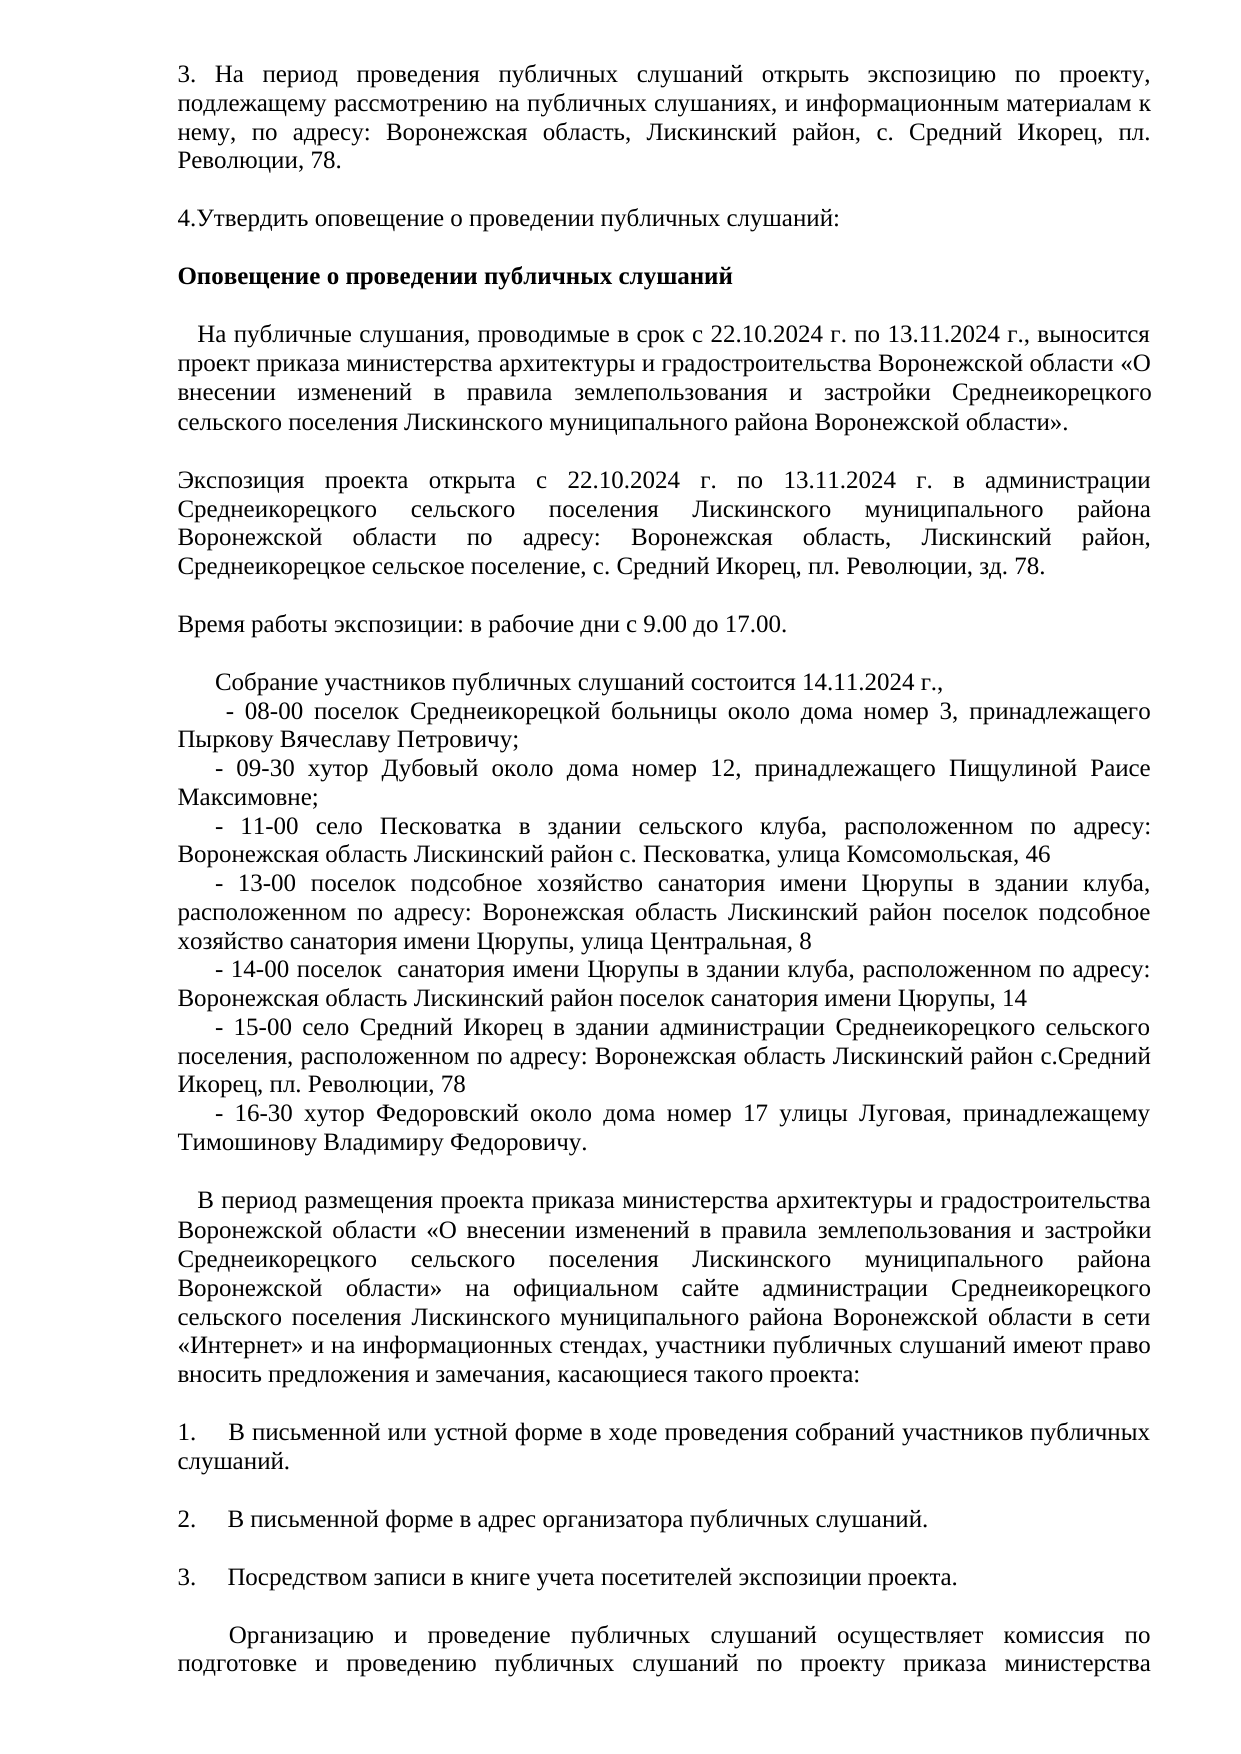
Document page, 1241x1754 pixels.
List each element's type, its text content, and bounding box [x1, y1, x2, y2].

text 4.Утвердить оповещение о проведении публичных слушаний: [177, 203, 1152, 232]
text 2. В письменной форме в адрес организатора публичных слушаний. [177, 1504, 1152, 1533]
text Время работы экспозиции: в рабочие дни с 9.00 до 17.00. [177, 609, 1152, 638]
text - 08-00 поселок Среднеикорецкой больницы около дома номер 3, принадлежащего Пыркову Вячеславу Петровичу; [177, 696, 1152, 753]
text Экспозиция проекта открыта с 22.10.2024 г. по 13.11.2024 г. в администрации Среднеикорецкого сельского поселения Лискинского муниципального района Воронежской области по адресу: Воронежская область, Лискинский район, Среднеикорецкое сельское поселение, с. Средний Икорец, пл. Революции, зд. 78. [177, 465, 1152, 580]
text - 11-00 село Песковатка в здании сельского клуба, расположенном по адресу: Воронежская область Лискинский район с. Песковатка, улица Комсомольская, 46 [177, 811, 1152, 868]
text - 16-30 хутор Федоровский около дома номер 17 улицы Луговая, принадлежащему Тимошинову Владимиру Федоровичу. [177, 1098, 1152, 1156]
text 3. Посредством записи в книге учета посетителей экспозиции проекта. [177, 1562, 1152, 1591]
text Собрание участников публичных слушаний состоится 14.11.2024 г., [177, 667, 1152, 696]
text В период размещения проекта приказа министерства архитектуры и градостроительства Воронежской области «О внесении изменений в правила землепользования и застройки Среднеикорецкого сельского поселения Лискинского муниципального района Воронежской области» на официальном сайте администрации Среднеикорецкого сельского поселения Лискинского муниципального района Воронежской области в сети «Интернет» и на информационных стендах, участники публичных слушаний имеют право вносить предложения и замечания, касающиеся такого проекта: [177, 1185, 1152, 1388]
text - 15-00 село Средний Икорец в здании администрации Среднеикорецкого сельского поселения, расположенном по адресу: Воронежская область Лискинский район с.Средний Икорец, пл. Революции, 78 [177, 1012, 1152, 1098]
text - 09-30 хутор Дубовый около дома номер 12, принадлежащего Пищулиной Раисе Максимовне; [177, 753, 1152, 811]
text - 14-00 поселок санатория имени Цюрупы в здании клуба, расположенном по адресу: Воронежская область Лискинский район поселок санатория имени Цюрупы, 14 [177, 954, 1152, 1012]
text Оповещение о проведении публичных слушаний [177, 261, 1152, 290]
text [177, 1620, 1152, 1677]
text 1. В письменной или устной форме в ходе проведения собраний участников публичных слушаний. [177, 1417, 1152, 1475]
text 3. На период проведения публичных слушаний открыть экспозицию по проекту, подлежащему рассмотрению на публичных слушаниях, и информационным материалам к нему, по адресу: Воронежская область, Лискинский район, с. Средний Икорец, пл. Революции, 78. [177, 59, 1152, 174]
text - 13-00 поселок подсобное хозяйство санатория имени Цюрупы в здании клуба, расположенном по адресу: Воронежская область Лискинский район поселок подсобное хозяйство санатория имени Цюрупы, улица Центральная, 8 [177, 868, 1152, 954]
text На публичные слушания, проводимые в срок с 22.10.2024 г. по 13.11.2024 г., выносится проект приказа министерства архитектуры и градостроительства Воронежской области «О внесении изменений в правила землепользования и застройки Среднеикорецкого сельского поселения Лискинского муниципального района Воронежской области». [177, 319, 1152, 436]
